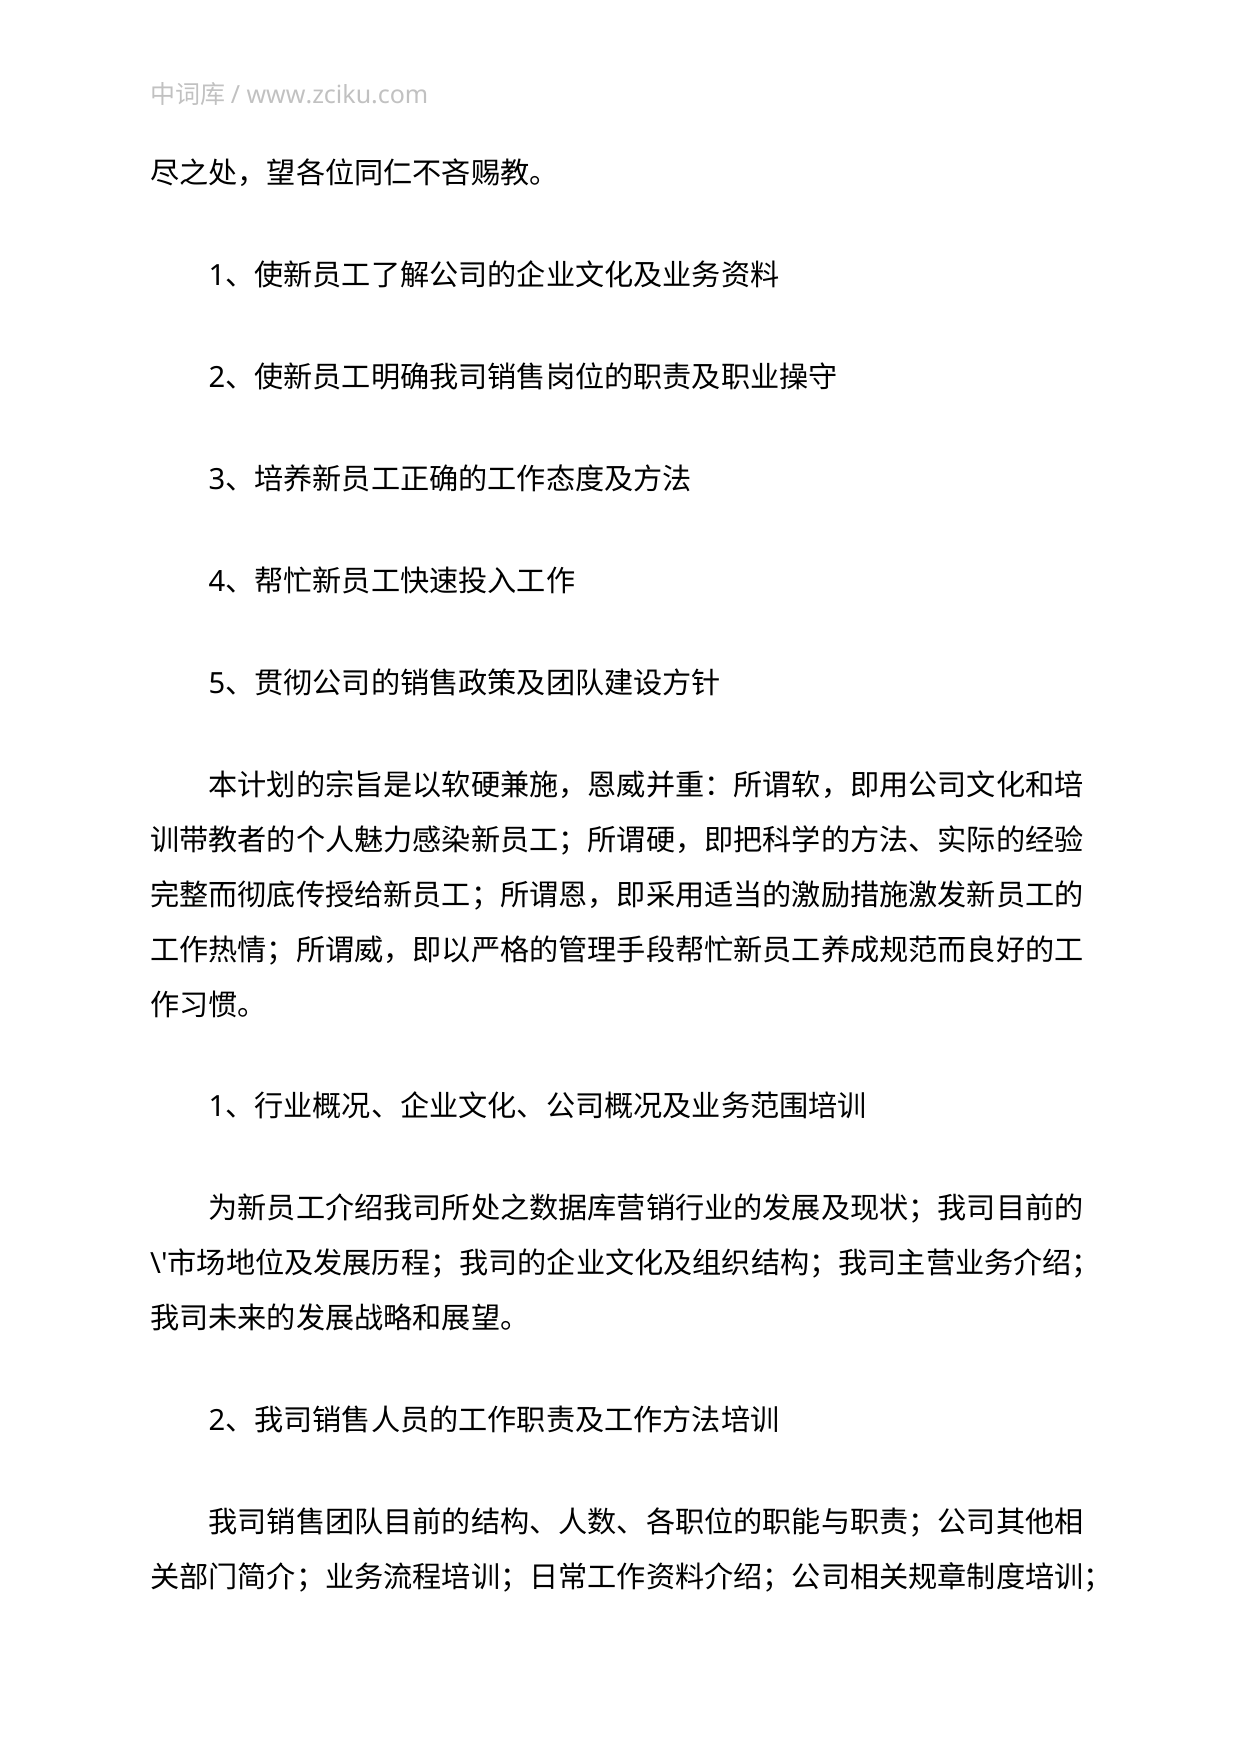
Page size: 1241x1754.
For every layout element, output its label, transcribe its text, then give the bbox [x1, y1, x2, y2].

text 为新员工介绍我司所处之数据库营销行业的发展及现状；我司目前的\'市场地位及发展历程；我司的企业文化及组织结构；我司主营业务介绍；我司未来的发展战略和展望。 [150, 1185, 1090, 1337]
text 4、帮忙新员工快速投入工作 [150, 558, 1090, 600]
text 2、我司销售人员的工作职责及工作方法培训 [150, 1397, 1090, 1439]
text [150, 150, 1090, 192]
text 本计划的宗旨是以软硬兼施，恩威并重：所谓软，即用公司文化和培训带教者的个人魅力感染新员工；所谓硬，即把科学的方法、实际的经验完整而彻底传授给新员工；所谓恩，即采用适当的激励措施激发新员工的工作热情；所谓威，即以严格的管理手段帮忙新员工养成规范而良好的工作习惯。 [150, 762, 1090, 1023]
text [150, 1499, 1090, 1596]
text 3、培养新员工正确的工作态度及方法 [150, 456, 1090, 498]
text 1、使新员工了解公司的企业文化及业务资料 [150, 252, 1090, 294]
text 2、使新员工明确我司销售岗位的职责及职业操守 [150, 354, 1090, 396]
text 5、贯彻公司的销售政策及团队建设方针 [150, 660, 1090, 702]
text 1、行业概况、企业文化、公司概况及业务范围培训 [150, 1083, 1090, 1125]
